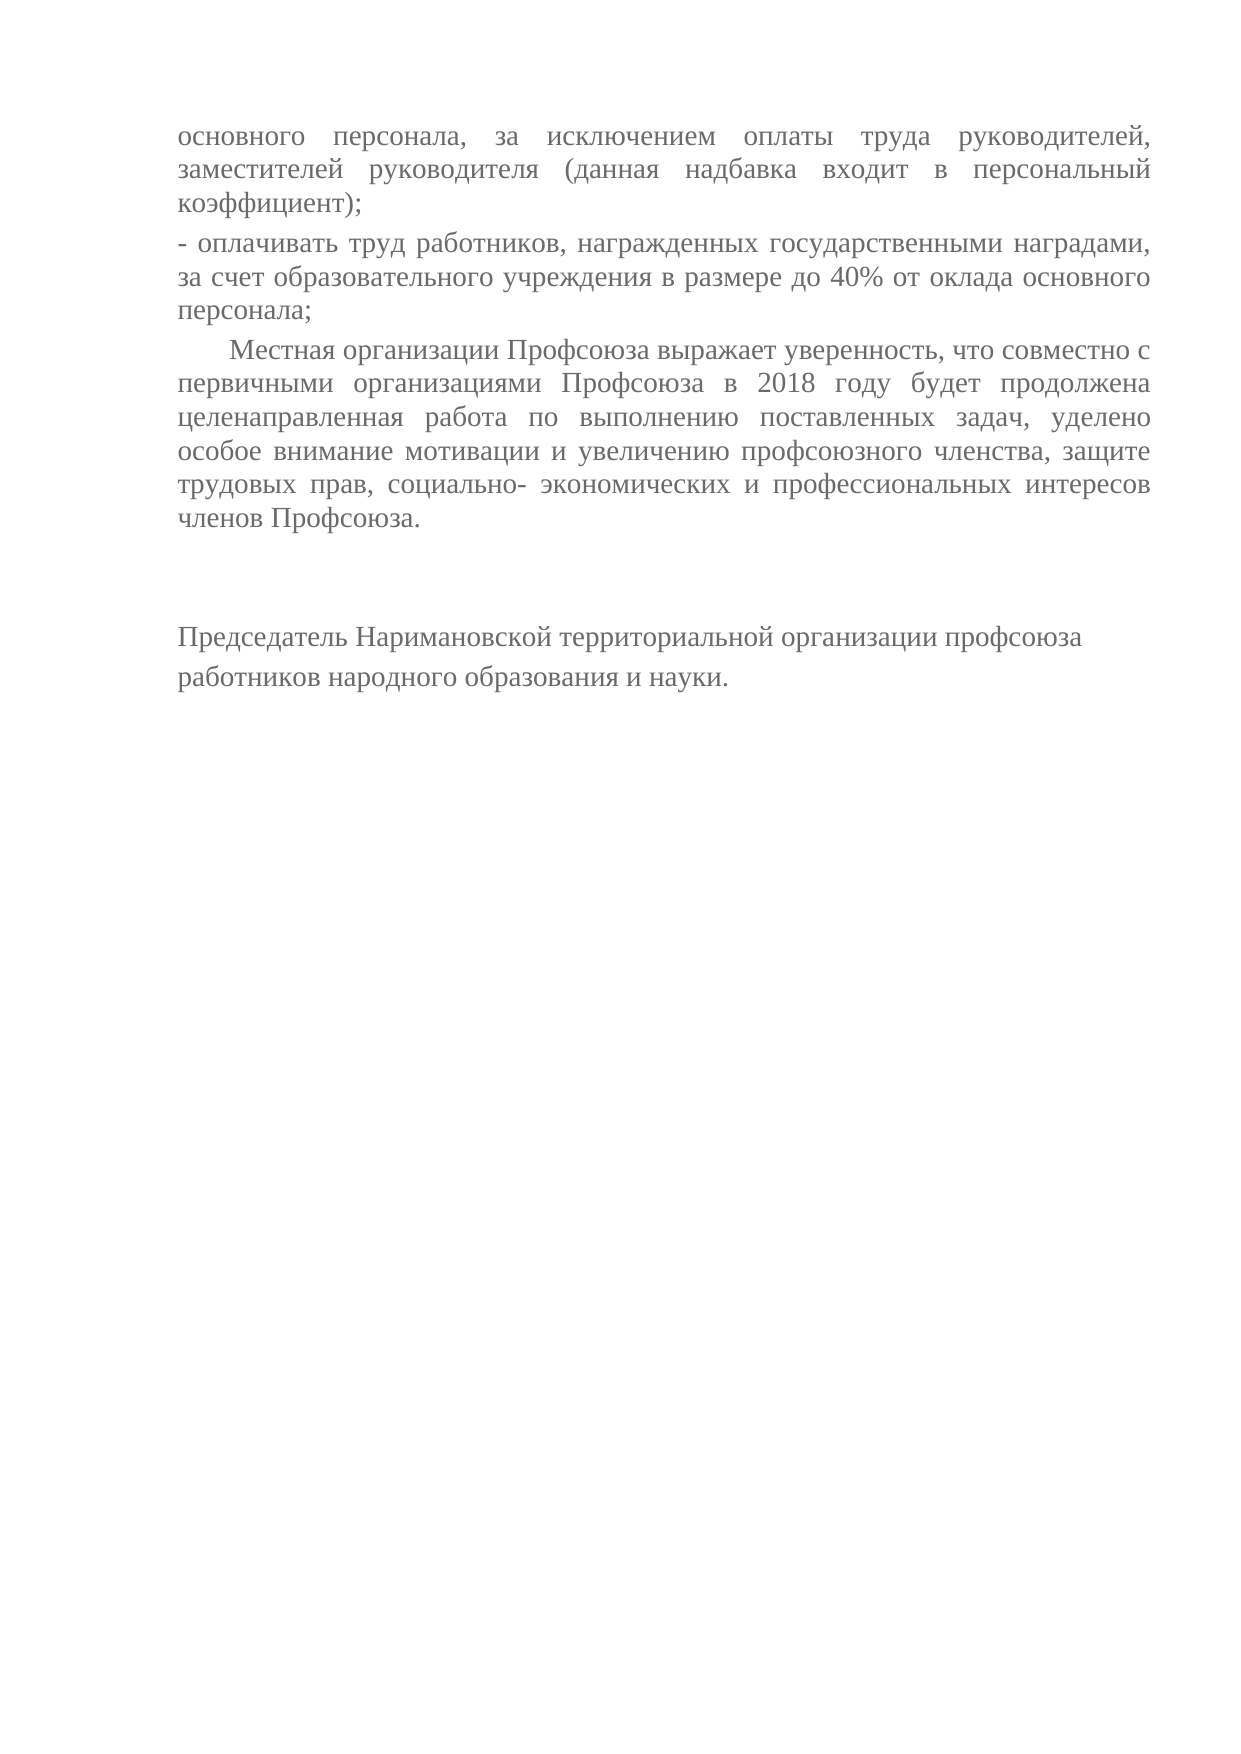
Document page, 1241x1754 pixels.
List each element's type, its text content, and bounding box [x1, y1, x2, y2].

text Местная организации Профсоюза выражает уверенность, что совместно с первичными организациями Профсоюза в 2018 году будет продолжена целенаправленная работа по выполнению поставленных задач, уделено особое внимание мотивации и увеличению профсоюзного членства, защите трудовых прав, социально- экономических и профессиональных интересов членов Профсоюза. [177, 332, 1152, 533]
text - оплачивать труд работников, награжденных государственными наградами, за счет образовательного учреждения в размере до 40% от оклада основного персонала; [177, 225, 1152, 326]
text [177, 118, 1152, 219]
text Председатель Наримановской территориальной организации профсоюза [177, 619, 1152, 653]
text работников народного образования и науки. [177, 659, 1152, 693]
